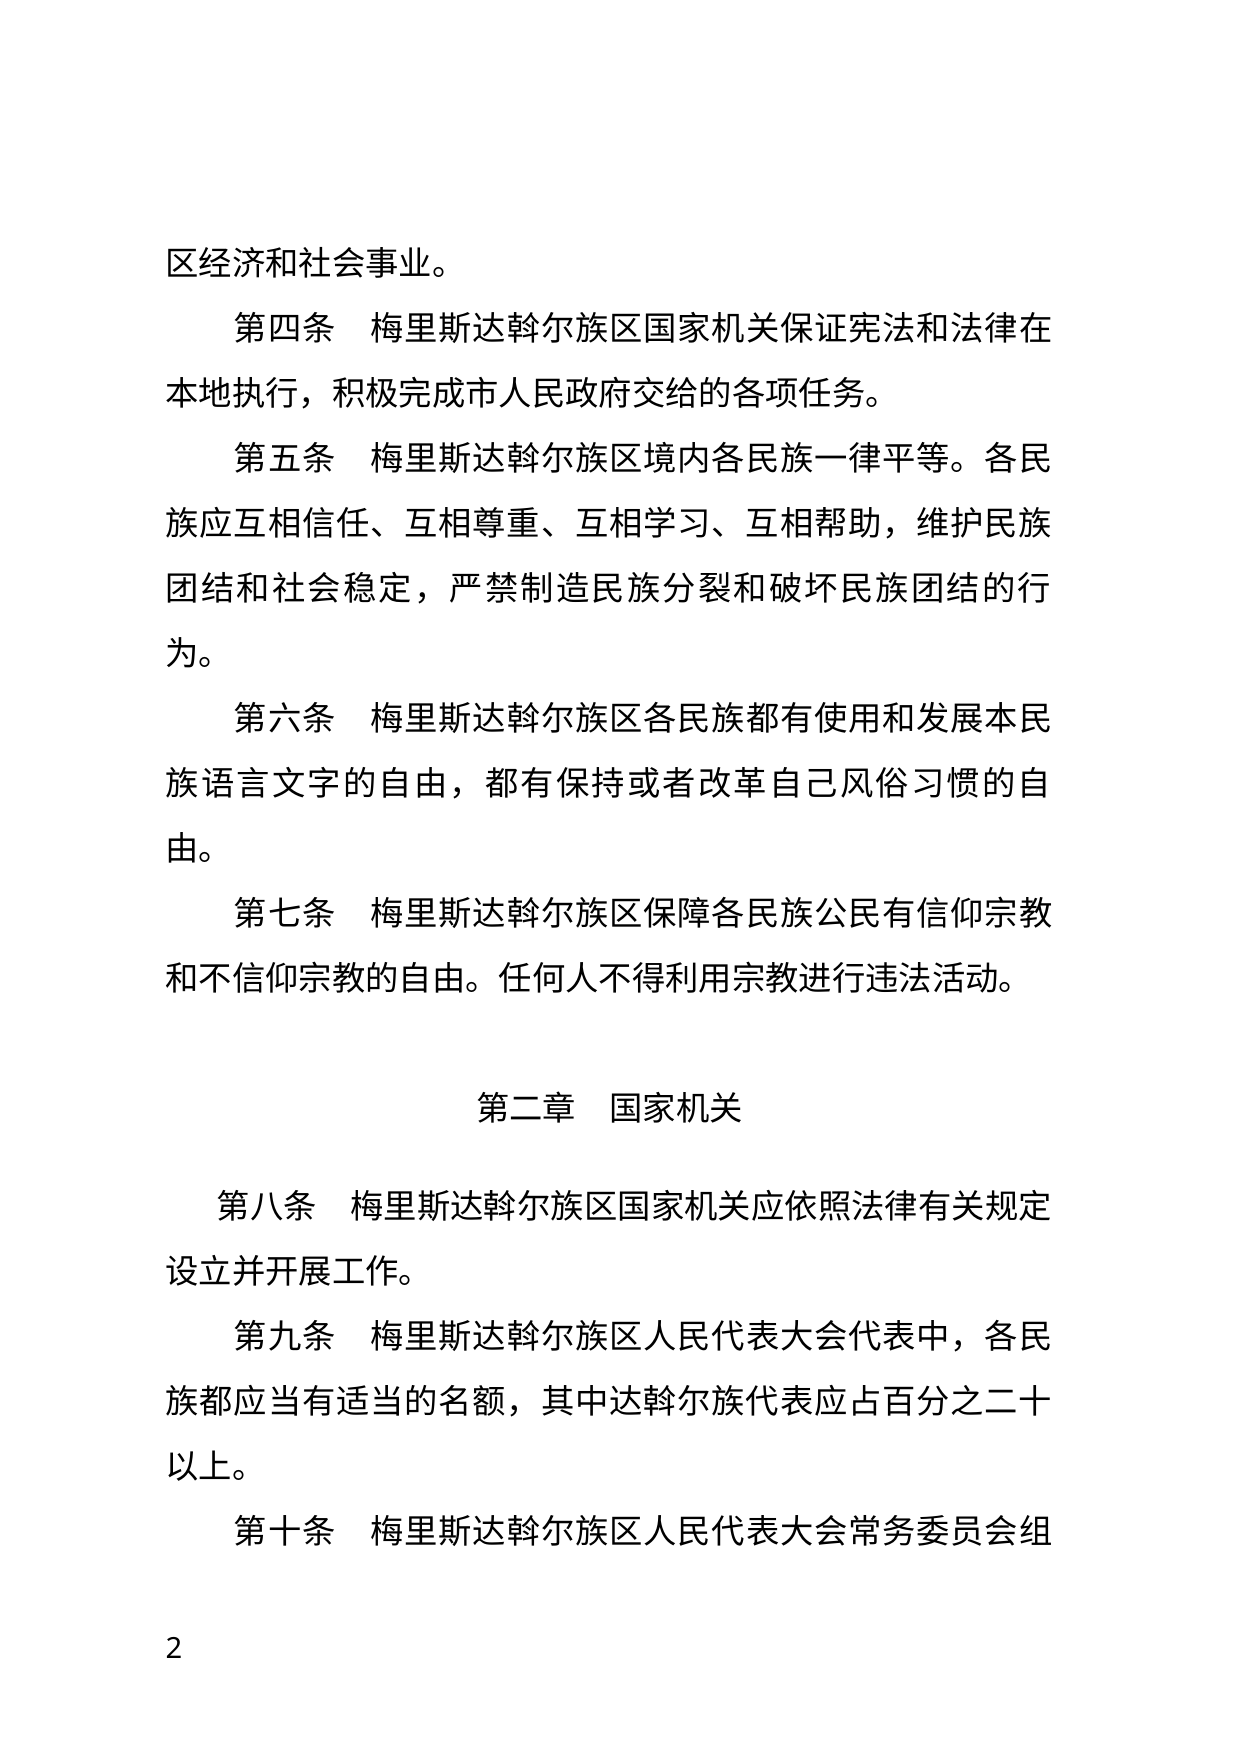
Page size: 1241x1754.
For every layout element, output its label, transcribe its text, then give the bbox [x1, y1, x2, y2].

text 第九条 梅里斯达斡尔族区人民代表大会代表中，各民族都应当有适当的名额，其中达斡尔族代表应占百分之二十以上。 [165, 1301, 1053, 1496]
text 第八条 梅里斯达斡尔族区国家机关应依照法律有关规定设立并开展工作。 [165, 1171, 1053, 1301]
text 第二章 国家机关 [165, 1074, 1053, 1139]
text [165, 229, 1053, 294]
text 第七条 梅里斯达斡尔族区保障各民族公民有信仰宗教和不信仰宗教的自由。任何人不得利用宗教进行违法活动。 [165, 879, 1053, 1009]
text 第六条 梅里斯达斡尔族区各民族都有使用和发展本民族语言文字的自由，都有保持或者改革自己风俗习惯的自由。 [165, 684, 1053, 879]
text 第四条 梅里斯达斡尔族区国家机关保证宪法和法律在本地执行，积极完成市人民政府交给的各项任务。 [165, 294, 1053, 424]
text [165, 1496, 1053, 1561]
text 第五条 梅里斯达斡尔族区境内各民族一律平等。各民族应互相信任、互相尊重、互相学习、互相帮助，维护民族团结和社会稳定，严禁制造民族分裂和破坏民族团结的行为。 [165, 424, 1053, 684]
